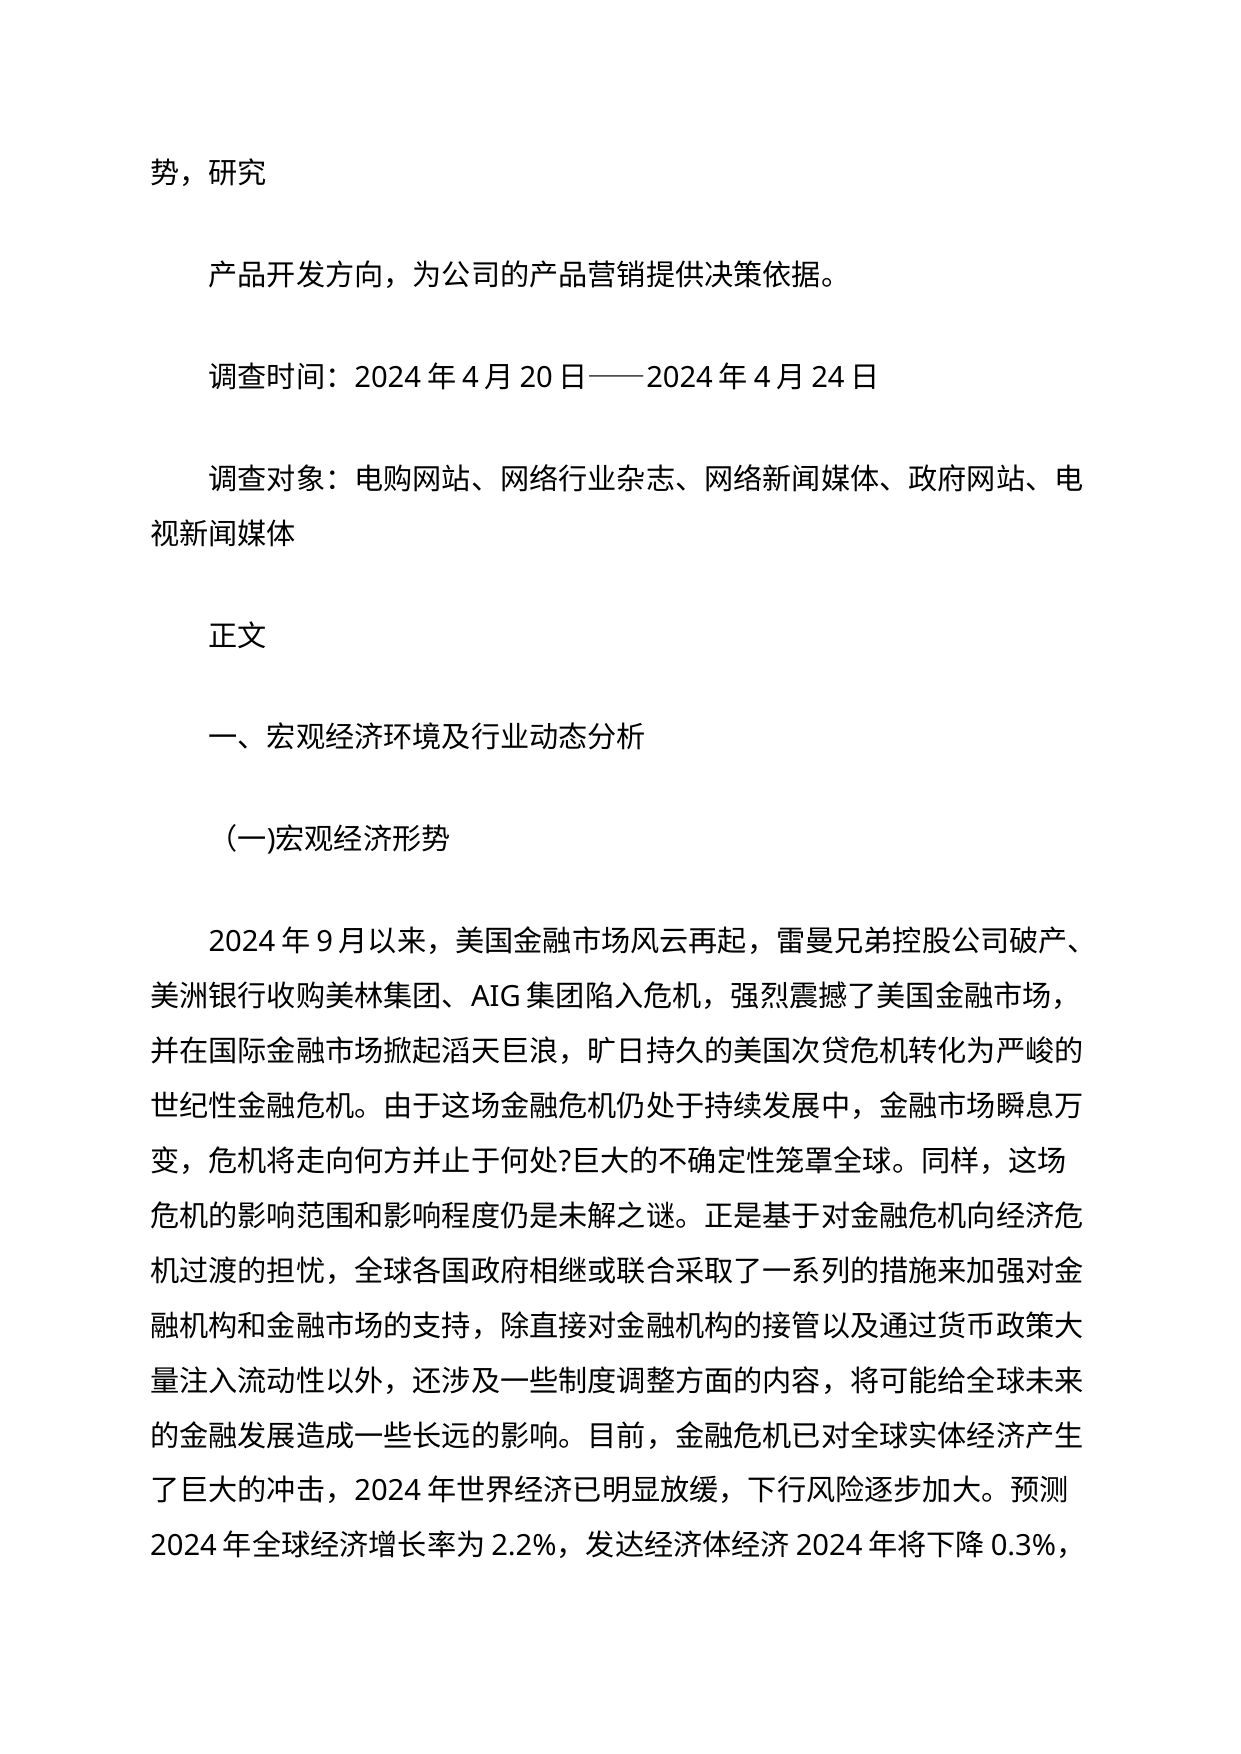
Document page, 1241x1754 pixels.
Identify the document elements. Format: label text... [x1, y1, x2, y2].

text 产品开发方向，为公司的产品营销提供决策依据。 [150, 252, 1090, 294]
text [150, 918, 1090, 1564]
text （一)宏观经济形势 [150, 816, 1090, 858]
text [150, 150, 1090, 192]
text 调查对象：电购网站、网络行业杂志、网络新闻媒体、政府网站、电视新闻媒体 [150, 456, 1090, 553]
text 一、宏观经济环境及行业动态分析 [150, 714, 1090, 756]
text 正文 [150, 612, 1090, 654]
text 调查时间：2024年4月20日——2024年4月24日 [150, 353, 1090, 396]
